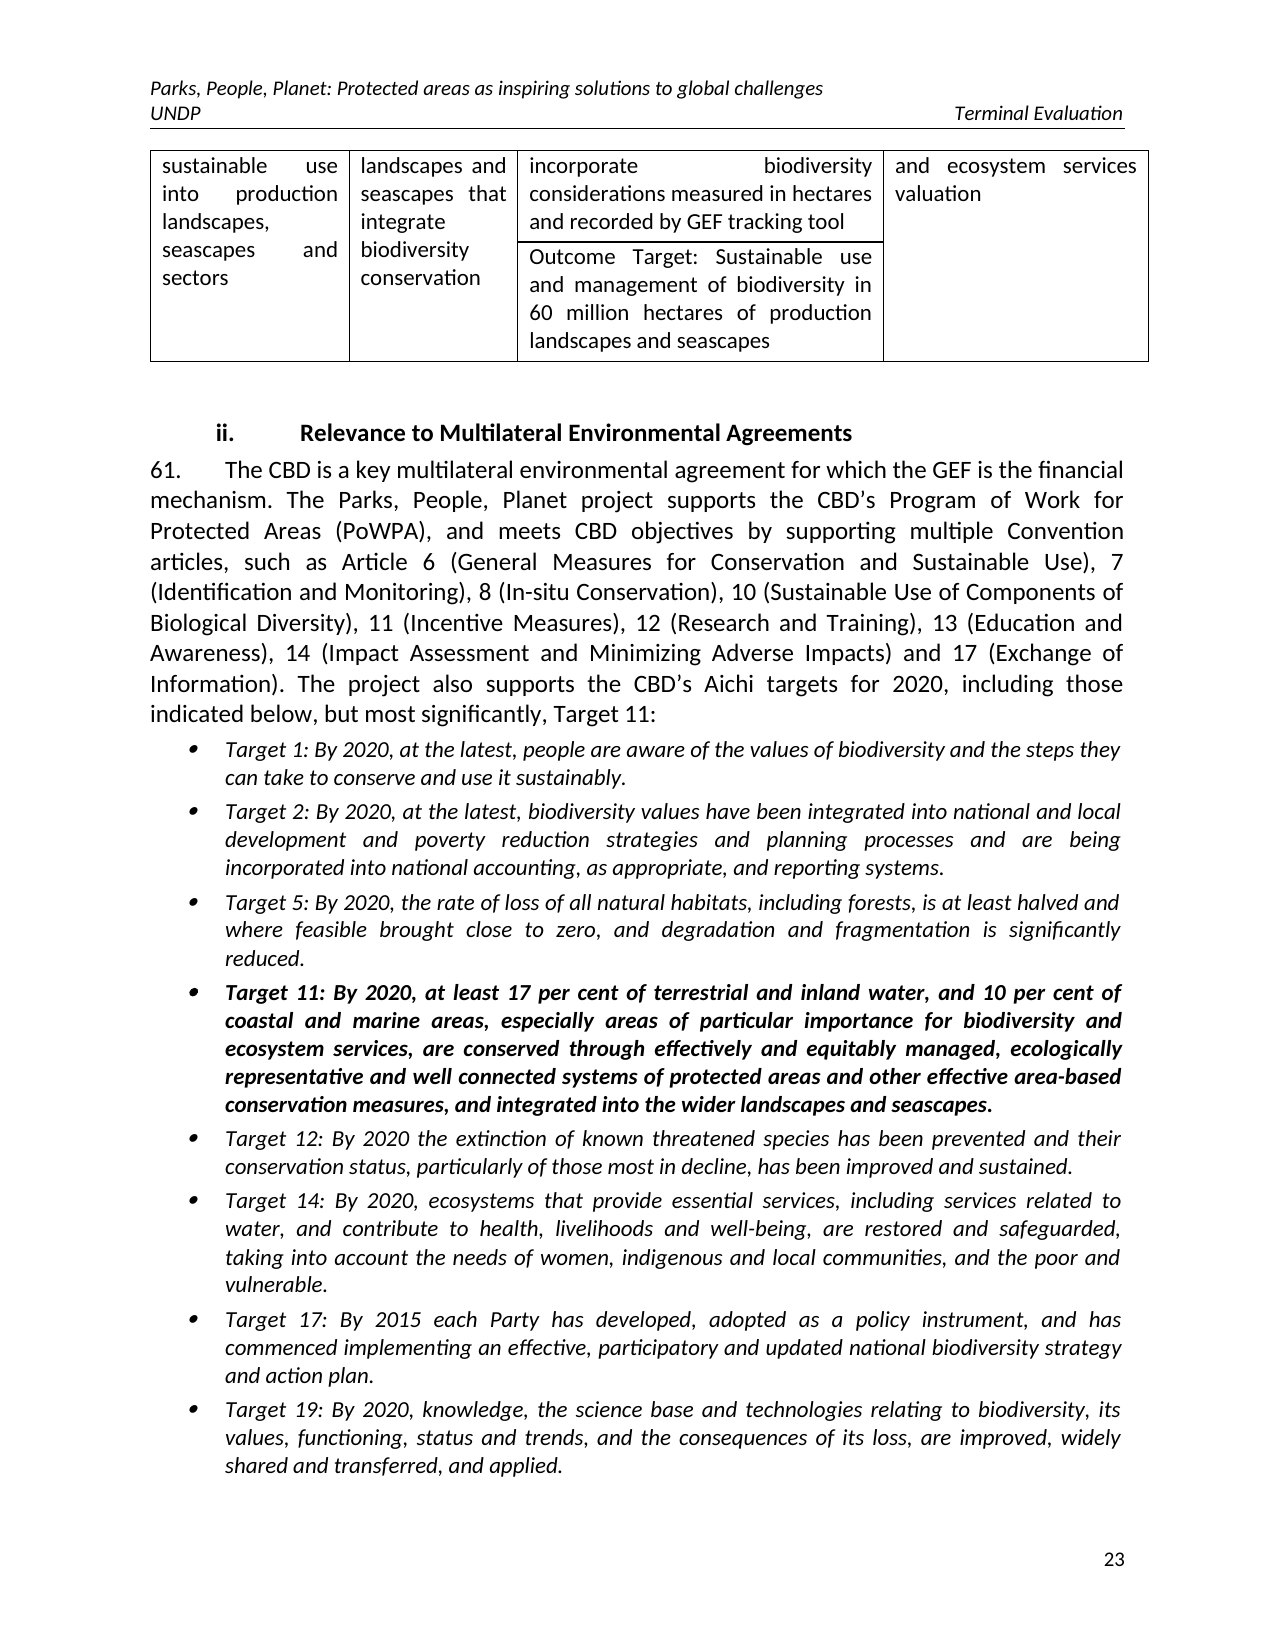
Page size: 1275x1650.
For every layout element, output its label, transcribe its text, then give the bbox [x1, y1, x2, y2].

list Target 14: By 2020, ecosystems that provide essential services, including services related to water, and contribute to health, livelihoods and well-being, are restored and safeguarded, taking into account the needs of women, indigenous and local communities, and the poor and vulnerable. [187, 1187, 1125, 1299]
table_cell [884, 151, 1148, 361]
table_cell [518, 151, 883, 241]
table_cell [151, 151, 349, 361]
list Target 5: By 2020, the rate of loss of all natural habitats, including forests, is at least halved and where feasible brought close to zero, and degradation and fragmentation is significantly reduced. [187, 888, 1125, 972]
list Target 17: By 2015 each Party has developed, adopted as a policy instrument, and has commenced implementing an effective, participatory and updated national biodiversity strategy and action plan. [187, 1305, 1125, 1389]
list Target 2: By 2020, at the latest, biodiversity values have been integrated into national and local development and poverty reduction strategies and planning processes and are being incorporated into national accounting, as appropriate, and reporting systems. [187, 797, 1125, 881]
list Target 11: By 2020, at least 17 per cent of terrestrial and inland water, and 10 per cent of coastal and marine areas, especially areas of particular importance for biodiversity and ecosystem services, are conserved through effectively and equitably managed, ecologically representative and well connected systems of protected areas and other effective area-based conservation measures, and integrated into the wider landscapes and seascapes. [187, 978, 1125, 1118]
list Target 12: By 2020 the extinction of known threatened species has been prevented and their conservation status, particularly of those most in decline, has been improved and sustained. [187, 1124, 1125, 1180]
table_cell Outcome Target: Sustainable use and management of biodiversity in 60 million hectares of production landscapes and seascapes [518, 243, 883, 361]
list Target 19: By 2020, knowledge, the science base and technologies relating to biodiversity, its values, functioning, status and trends, and the consequences of its loss, are improved, widely shared and transferred, and applied. [187, 1395, 1125, 1479]
text The CBD is a key multilateral environmental agreement for which the GEF is the financial mechanism. The Parks, People, Planet project supports the CBD’s Program of Work for Protected Areas (PoWPA), and meets CBD objectives by supporting multiple Convention articles, such as Article 6 (General Measures for Conservation and Sustainable Use), 7 (Identification and Monitoring), 8 (In-situ Conservation), 10 (Sustainable Use of Components of Biological Diversity), 11 (Incentive Measures), 12 (Research and Training), 13 (Education and Awareness), 14 (Impact Assessment and Minimizing Adverse Impacts) and 17 (Exchange of Information). The project also supports the CBD’s Aichi targets for 2020, including those indicated below, but most significantly, Target 11: [150, 454, 1125, 729]
list Target 1: By 2020, at the latest, people are aware of the values of biodiversity and the steps they can take to conserve and use it sustainably. [187, 735, 1125, 791]
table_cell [350, 151, 517, 361]
subtitle Relevance to Multilateral Environmental Agreements [216, 417, 1125, 448]
